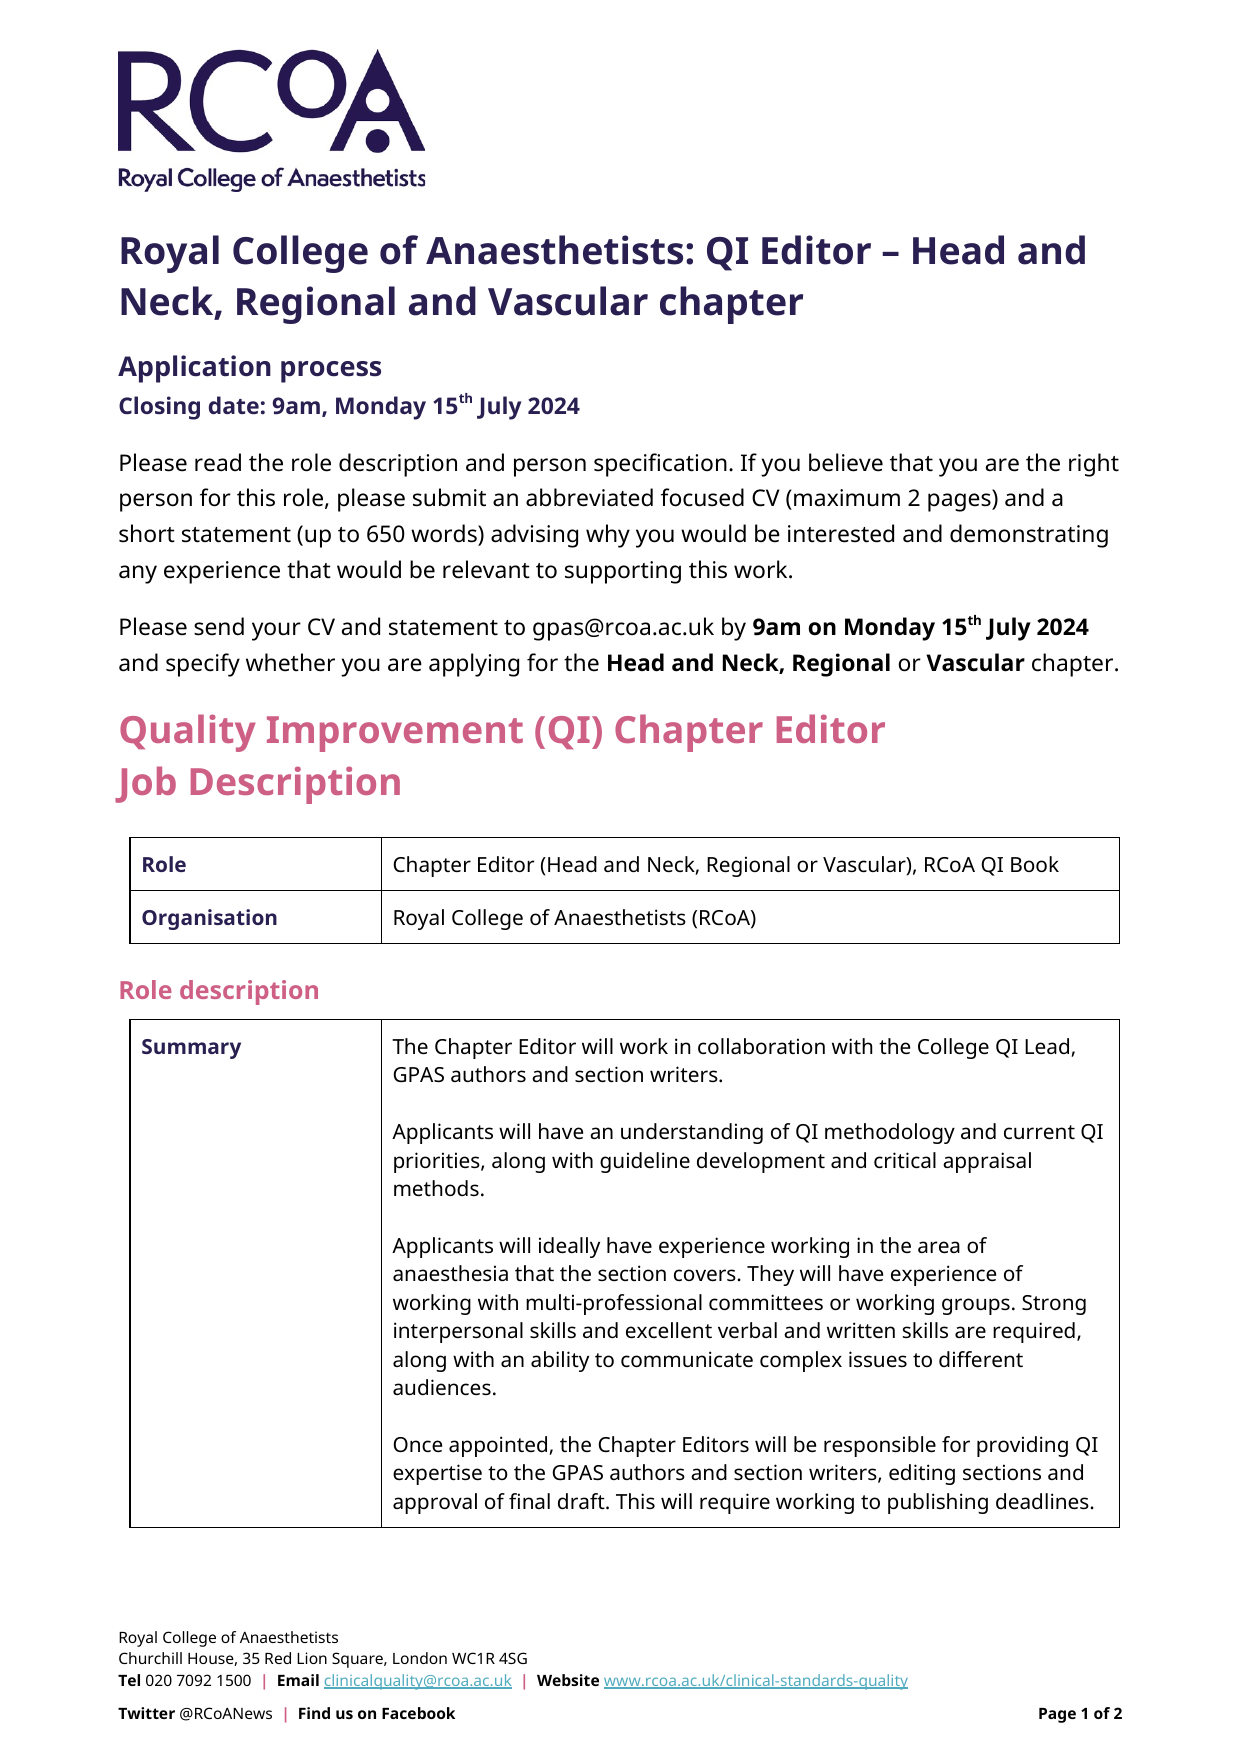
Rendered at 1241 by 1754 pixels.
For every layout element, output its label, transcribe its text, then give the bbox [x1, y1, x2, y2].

text Royal College of Anaesthetists: QI Editor – Head and Neck, Regional and Vascular chapter [118, 224, 1122, 326]
table_header Role [131, 838, 381, 890]
subtitle Application process [118, 347, 1122, 384]
text Please read the role description and person specification. If you believe that you are the right person for this role, please submit an abbreviated focused CV (maximum 2 pages) and a short statement (up to 650 words) advising why you would be interested and demonstrating any experience that would be relevant to supporting this work. [118, 446, 1122, 586]
table_cell Organisation [131, 891, 381, 943]
table_cell Royal College of Anaesthetists (RCoA) [382, 891, 1119, 943]
table_header Chapter Editor (Head and Neck, Regional or Vascular), RCoA QI Book [382, 838, 1119, 890]
text Please send your CV and statement to gpas@rcoa.ac.uk by 9am on Monday 15th July 2024 and specify whether you are applying for the Head and Neck, Regional or Vascular chapter. [118, 611, 1122, 678]
table_header Summary [131, 1020, 381, 1527]
text Closing date: 9am, Monday 15th July 2024 [118, 390, 1122, 421]
subtitle Quality Improvement (QI) Chapter Editor Job Description [118, 704, 1122, 806]
table_header The Chapter Editor will work in collaboration with the College QI Lead, GPAS authors and section writers. Applicants will have an understanding of QI methodology and current QI priorities, along with guideline development and critical appraisal methods. Applicants will ideally have experience working in the area of anaesthesia that the section covers. They will have experience of working with multi-professional committees or working groups. Strong interpersonal skills and excellent verbal and written skills are required, along with an ability to communicate complex issues to different audiences. Once appointed, the Chapter Editors will be responsible for providing QI expertise to the GPAS authors and section writers, editing sections and approval of final draft. This will require working to publishing deadlines. [382, 1020, 1119, 1527]
picture [118, 49, 426, 192]
subtitle Role description [118, 973, 1122, 1007]
